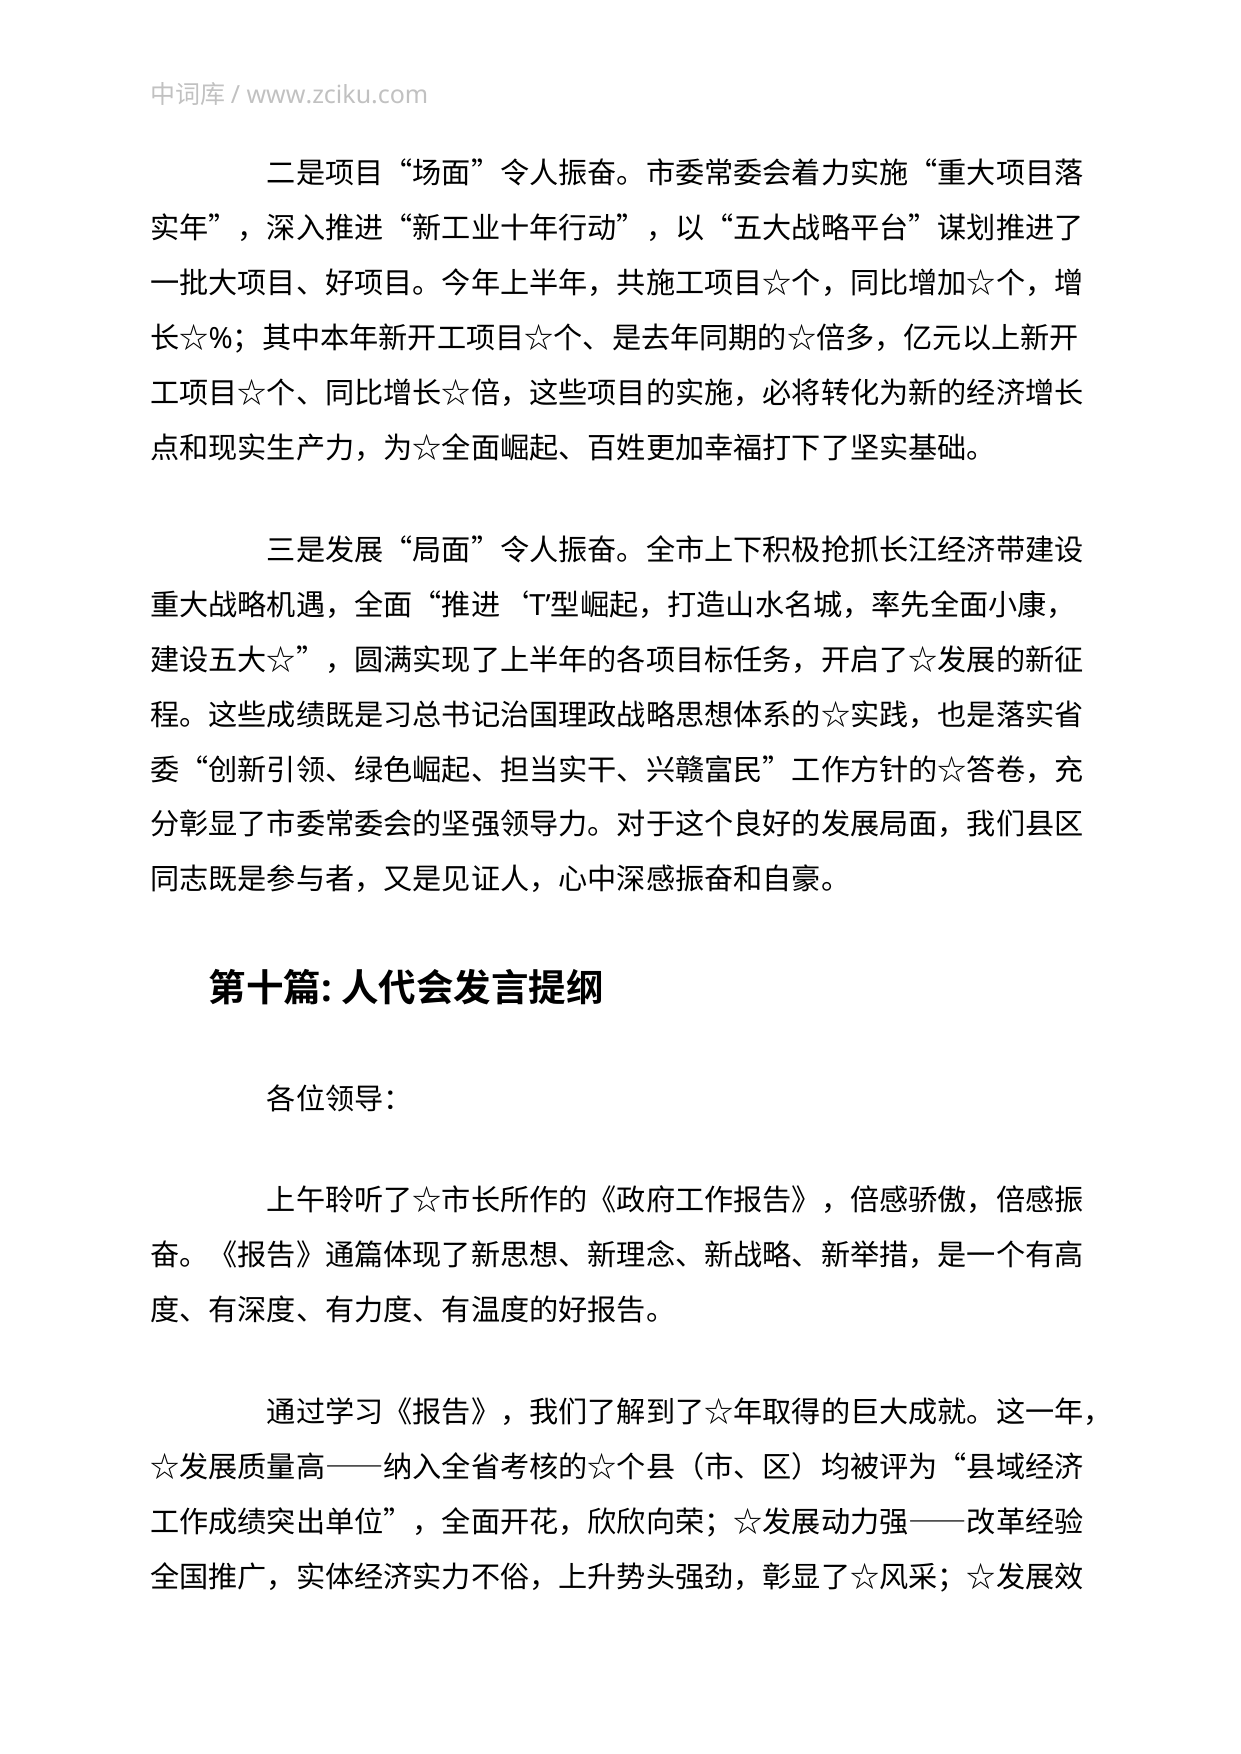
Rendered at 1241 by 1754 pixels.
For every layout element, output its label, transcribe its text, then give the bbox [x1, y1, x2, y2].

text 三是发展“局面”令人振奋。全市上下积极抢抓长江经济带建设重大战略机遇，全面“推进‘T’型崛起，打造山水名城，率先全面小康，建设五大☆”，圆满实现了上半年的各项目标任务，开启了☆发展的新征程。这些成绩既是习总书记治国理政战略思想体系的☆实践，也是落实省委“创新引领、绿色崛起、担当实干、兴赣富民”工作方针的☆答卷，充分彰显了市委常委会的坚强领导力。对于这个良好的发展局面，我们县区同志既是参与者，又是见证人，心中深感振奋和自豪。 [150, 526, 1090, 898]
text 第十篇: 人代会发言提纲 [150, 958, 1090, 1012]
text 各位领导： [150, 1075, 1090, 1117]
text 二是项目“场面”令人振奋。市委常委会着力实施“重大项目落实年”，深入推进“新工业十年行动”，以“五大战略平台”谋划推进了一批大项目、好项目。今年上半年，共施工项目☆个，同比增加☆个，增长☆%；其中本年新开工项目☆个、是去年同期的☆倍多，亿元以上新开工项目☆个、同比增长☆倍，这些项目的实施，必将转化为新的经济增长点和现实生产力，为☆全面崛起、百姓更加幸福打下了坚实基础。 [150, 150, 1090, 467]
text 上午聆听了☆市长所作的《政府工作报告》，倍感骄傲，倍感振奋。《报告》通篇体现了新思想、新理念、新战略、新举措，是一个有高度、有深度、有力度、有温度的好报告。 [150, 1177, 1090, 1329]
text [150, 1388, 1090, 1596]
